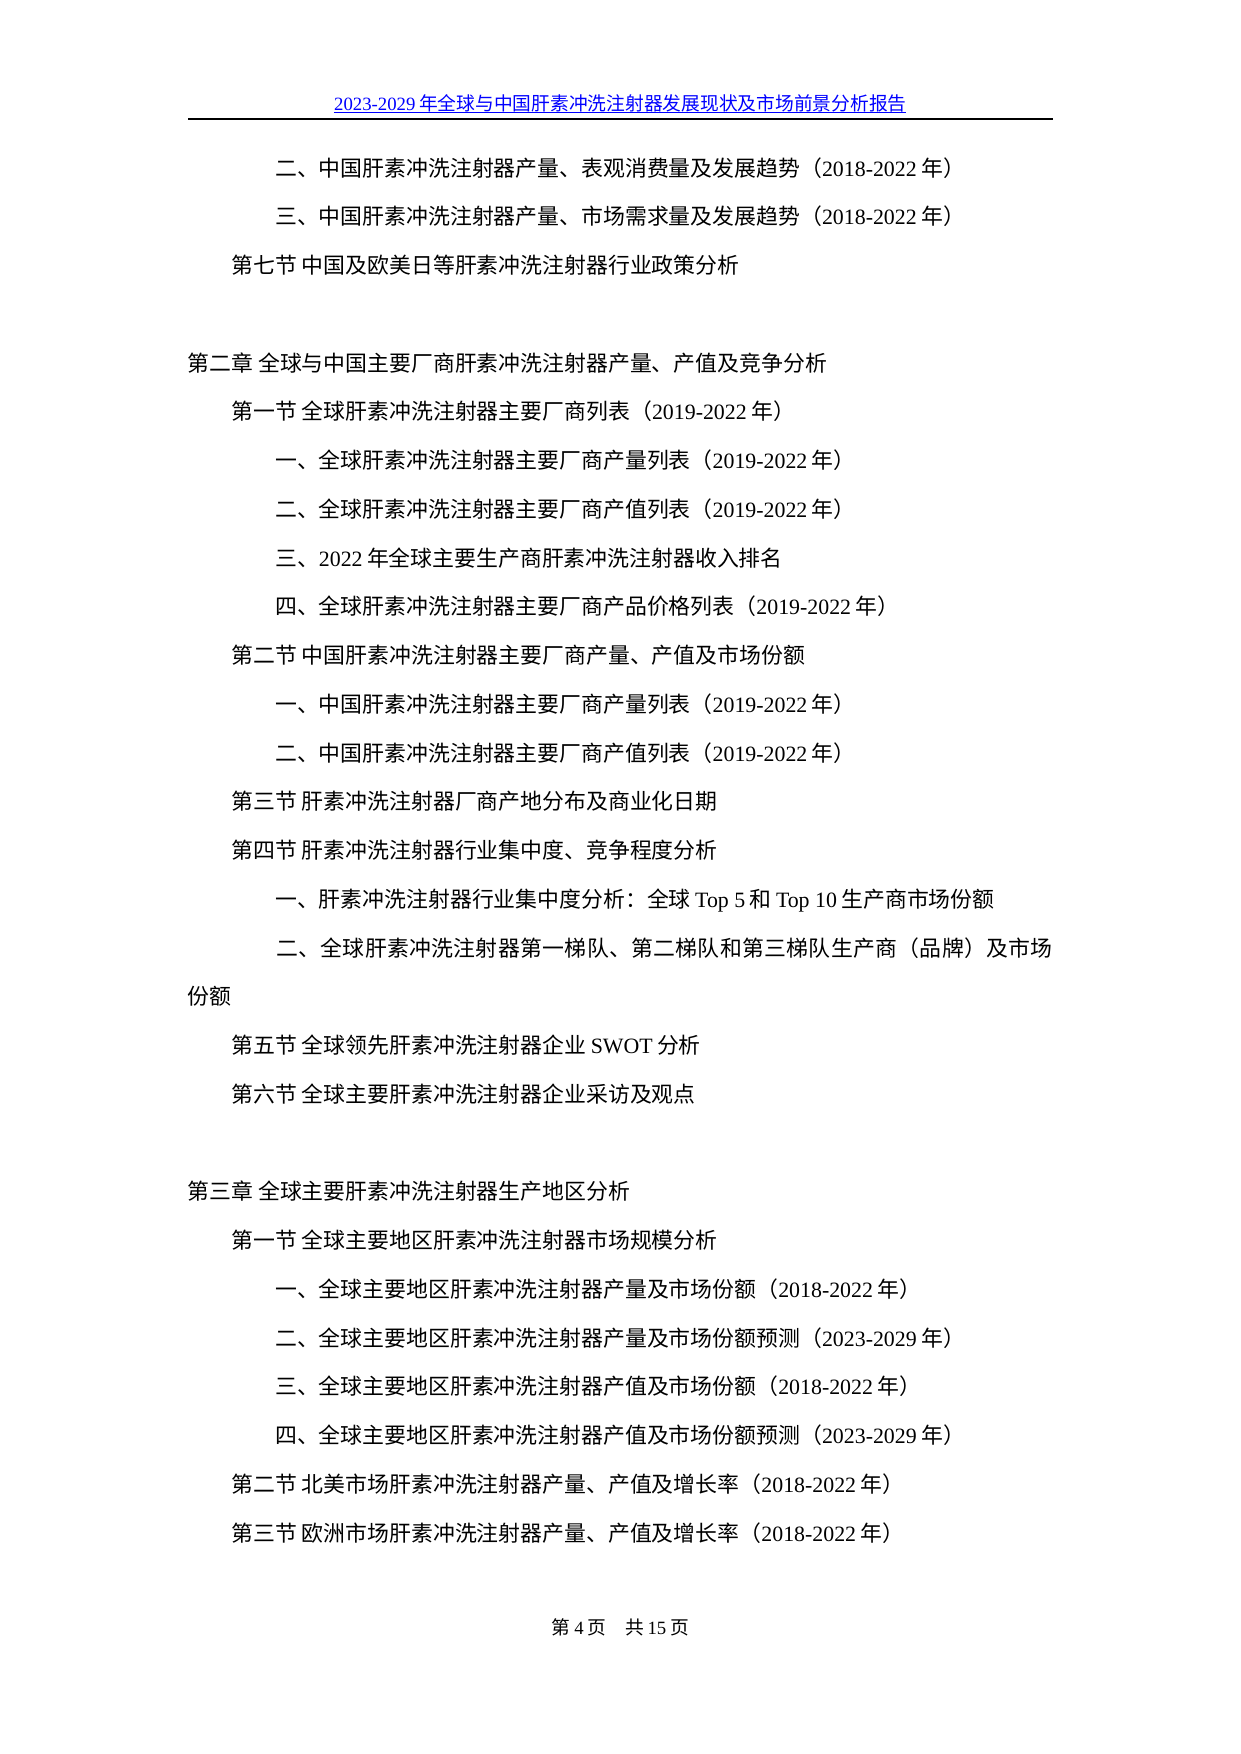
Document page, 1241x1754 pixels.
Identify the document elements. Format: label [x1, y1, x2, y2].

text [187, 150, 1053, 1548]
